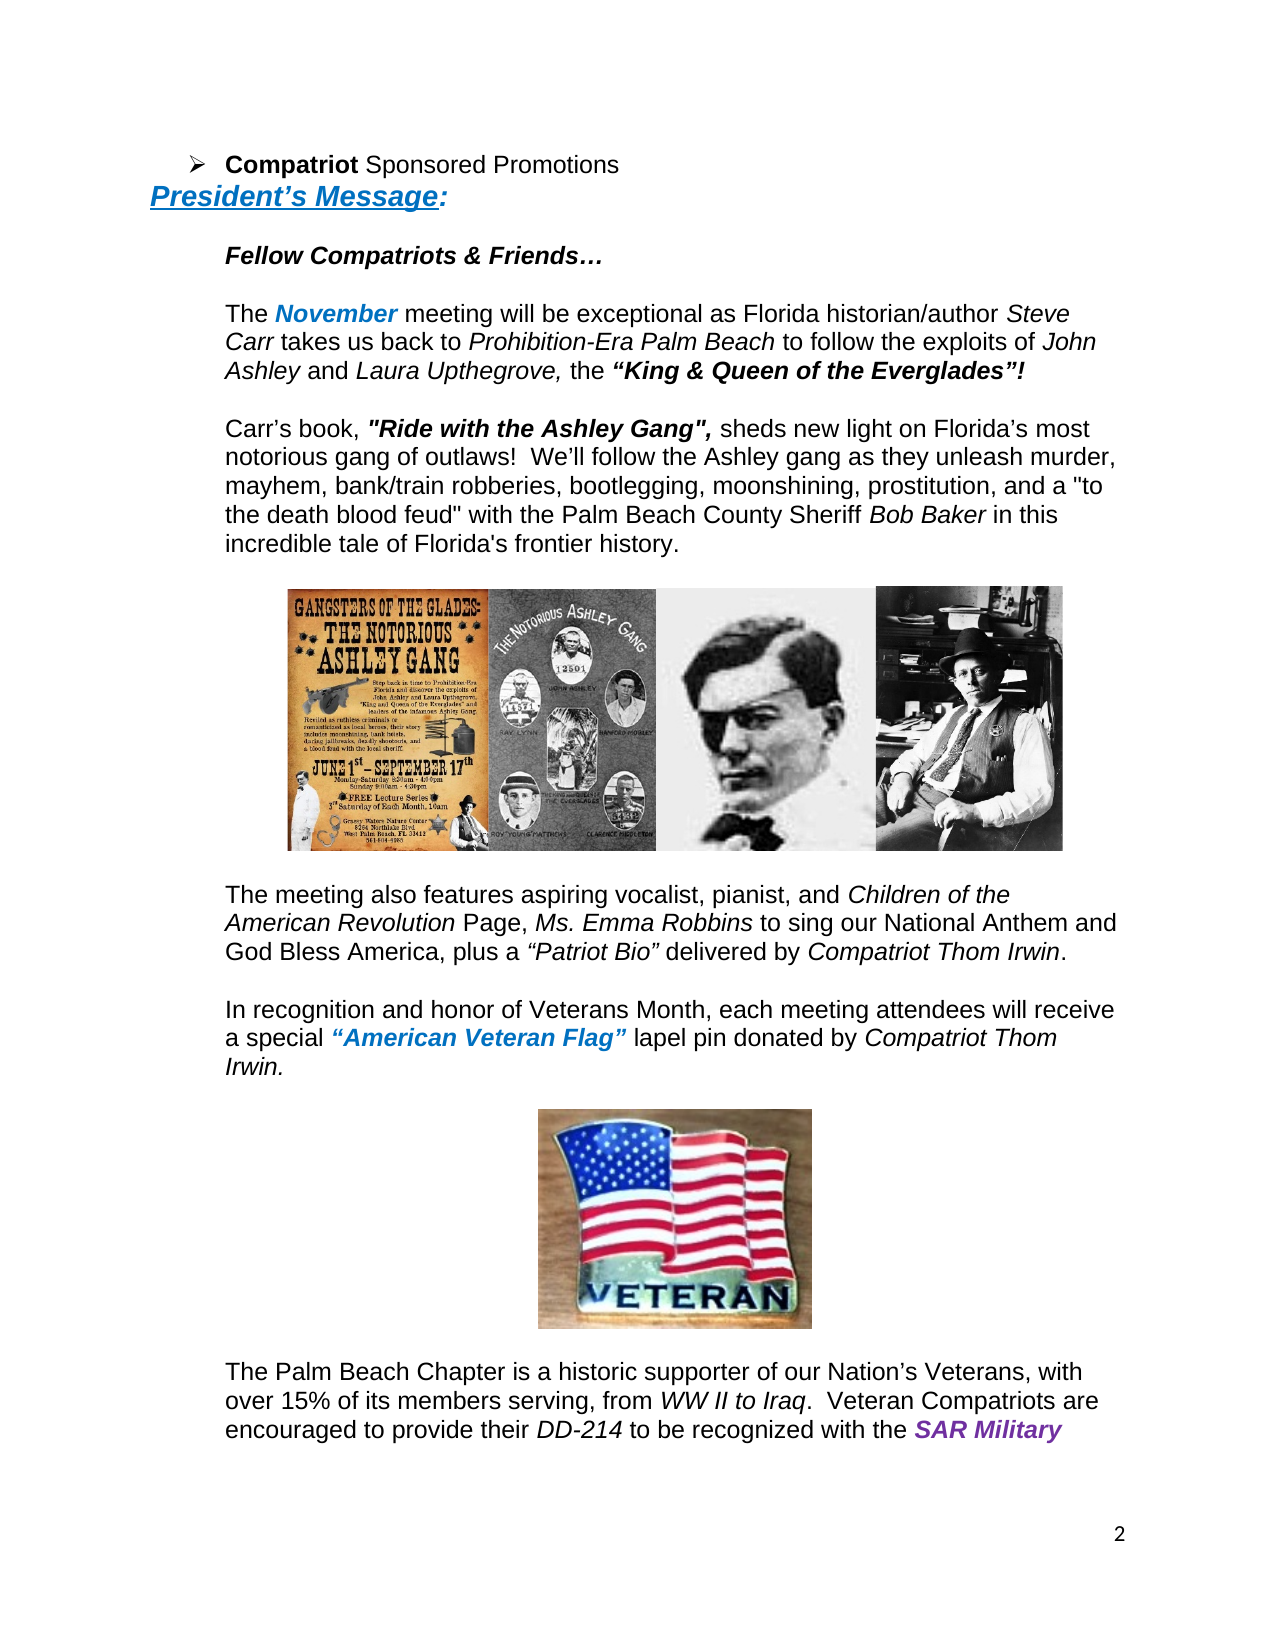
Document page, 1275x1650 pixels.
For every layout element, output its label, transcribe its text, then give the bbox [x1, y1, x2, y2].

text President’s Message: [150, 179, 1125, 212]
list Compatriot Sponsored Promotions [187, 150, 1125, 179]
picture [287, 586, 1063, 851]
list The meeting also features aspiring vocalist, pianist, and Children of the American Revolution Page, Ms. Emma Robbins to sing our National Anthem and God Bless America, plus a “Patriot Bio” delivered by Compatriot Thom Irwin. [225, 879, 1125, 966]
list In recognition and honor of Veterans Month, each meeting attendees will receive a special “American Veteran Flag” lapel pin donated by Compatriot Thom Irwin. [225, 994, 1125, 1081]
list The November meeting will be exceptional as Florida historian/author Steve Carr takes us back to Prohibition-Era Palm Beach to follow the exploits of John Ashley and Laura Upthegrove, the “King & Queen of the Everglades”! [225, 299, 1125, 385]
list Carr’s book, "Ride with the Ashley Gang", sheds new light on Florida’s most notorious gang of outlaws! We’ll follow the Ashley gang as they unleash murder, mayhem, bank/train robberies, bootlegging, moonshining, prostitution, and a "to the death blood feud" with the Palm Beach County Sheriff Bob Baker in this incredible tale of Florida's frontier history. [225, 414, 1125, 557]
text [225, 1357, 1125, 1443]
list Fellow Compatriots & Friends… [225, 241, 1125, 270]
picture [538, 1109, 812, 1329]
